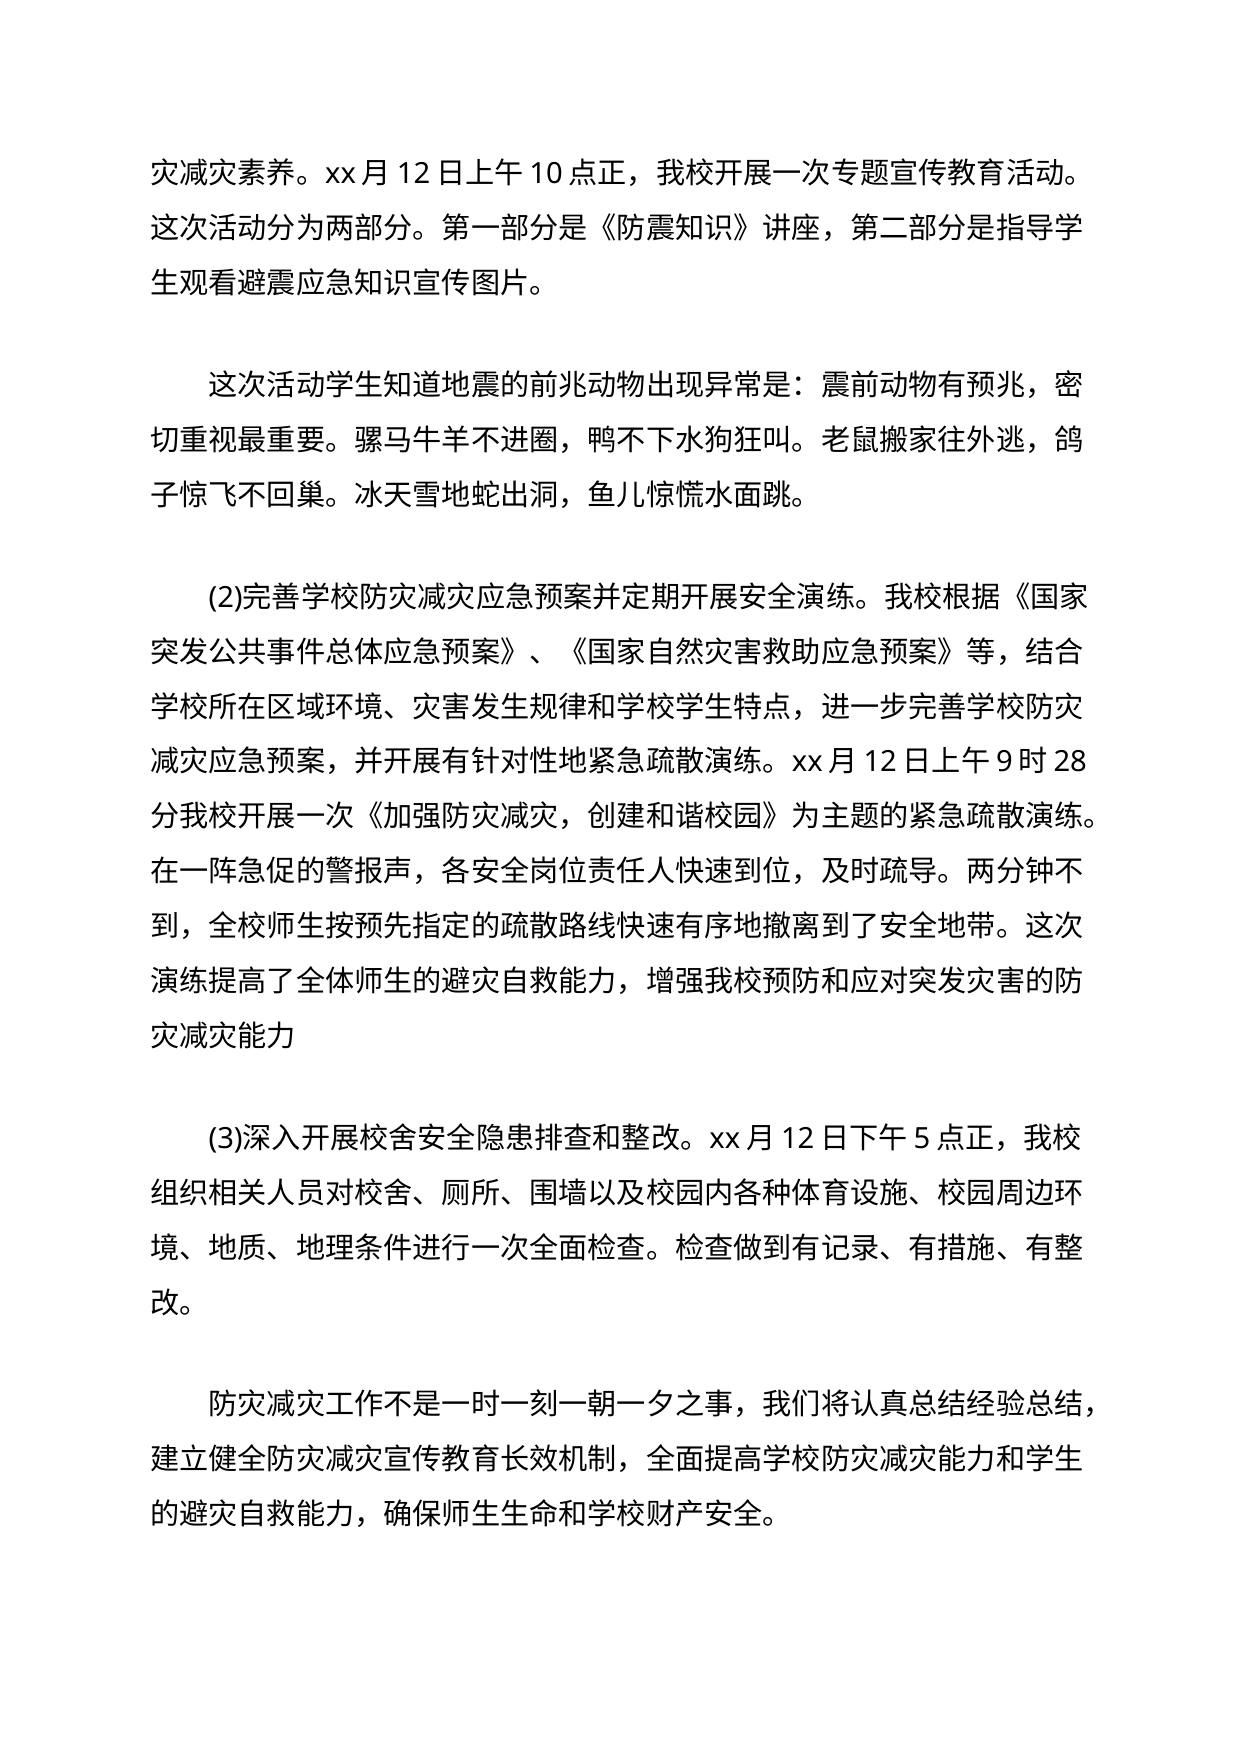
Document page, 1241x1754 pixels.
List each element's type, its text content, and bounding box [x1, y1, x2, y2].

text (2)完善学校防灾减灾应急预案并定期开展安全演练。我校根据《国家突发公共事件总体应急预案》、《国家自然灾害救助应急预案》等，结合学校所在区域环境、灾害发生规律和学校学生特点，进一步完善学校防灾减灾应急预案，并开展有针对性地紧急疏散演练。xx月12日上午9时28分我校开展一次《加强防灾减灾，创建和谐校园》为主题的紧急疏散演练。在一阵急促的警报声，各安全岗位责任人快速到位，及时疏导。两分钟不到，全校师生按预先指定的疏散路线快速有序地撤离到了安全地带。这次演练提高了全体师生的避灾自救能力，增强我校预防和应对突发灾害的防灾减灾能力 [150, 573, 1090, 1055]
text 防灾减灾工作不是一时一刻一朝一夕之事，我们将认真总结经验总结，建立健全防灾减灾宣传教育长效机制，全面提高学校防灾减灾能力和学生的避灾自救能力，确保师生生命和学校财产安全。 [150, 1381, 1090, 1533]
text 这次活动学生知道地震的前兆动物出现异常是：震前动物有预兆，密切重视最重要。骡马牛羊不进圈，鸭不下水狗狂叫。老鼠搬家往外逃，鸽子惊飞不回巢。冰天雪地蛇出洞，鱼儿惊慌水面跳。 [150, 362, 1090, 514]
text (3)深入开展校舍安全隐患排查和整改。xx月12日下午5点正，我校组织相关人员对校舍、厕所、围墙以及校园内各种体育设施、校园周边环境、地质、地理条件进行一次全面检查。检查做到有记录、有措施、有整改。 [150, 1114, 1090, 1321]
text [150, 150, 1090, 302]
